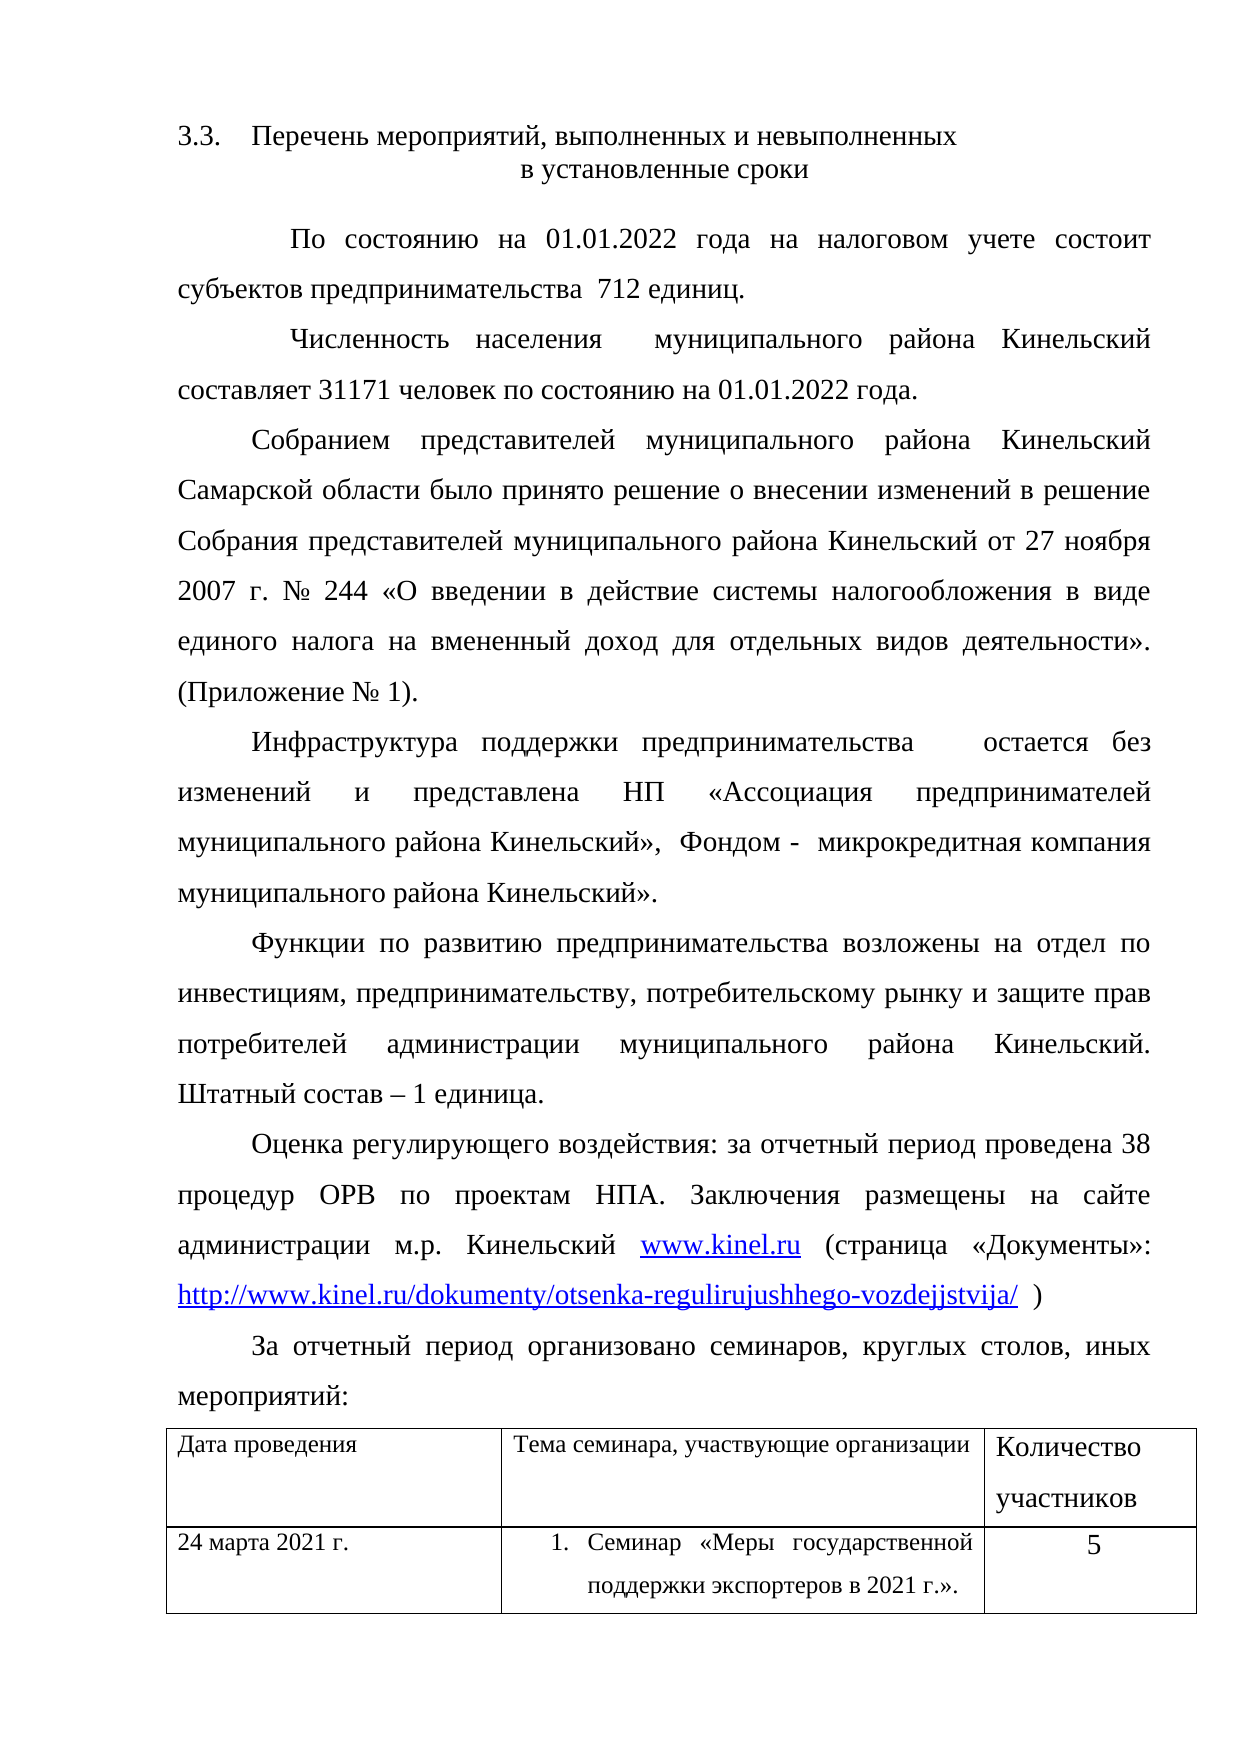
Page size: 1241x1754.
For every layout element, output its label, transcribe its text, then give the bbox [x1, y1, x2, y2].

table_header Тема семинара, участвующие организации [502, 1429, 984, 1526]
table_cell 24 марта 2021 г. [167, 1528, 501, 1612]
text Инфраструктура поддержки предпринимательства остается без изменений и представлена НП «Ассоциация предпринимателей муниципального района Кинельский», Фондом - микрокредитная компания муниципального района Кинельский». [177, 724, 1152, 908]
text в установленные сроки [177, 152, 1152, 185]
text За отчетный период организовано семинаров, круглых столов, иных мероприятий: [177, 1328, 1152, 1412]
table_header Количество участников [985, 1429, 1196, 1526]
text Функции по развитию предпринимательства возложены на отдел по инвестициям, предпринимательству, потребительскому рынку и защите прав потребителей администрации муниципального района Кинельский. Штатный состав – 1 единица. [177, 925, 1152, 1110]
table_header Дата проведения [167, 1429, 501, 1526]
list Перечень мероприятий, выполненных и невыполненных [177, 118, 1152, 152]
text По состоянию на 01.01.2022 года на налоговом учете состоит субъектов предпринимательства 712 единиц. [177, 221, 1152, 305]
table_cell 5 [985, 1528, 1196, 1612]
text Оценка регулирующего воздействия: за отчетный период проведена 38 процедур ОРВ по проектам НПА. Заключения размещены на сайте администрации м.р. Кинельский www.kinel.ru (страница «Документы»: http://www.kinel.ru/dokumenty/otsenka-regulirujushhego-vozdejjstvija/ ) [177, 1126, 1152, 1311]
text Собранием представителей муниципального района Кинельский Самарской области было принято решение о внесении изменений в решение Собрания представителей муниципального района Кинельский от 27 ноября 2007 г. № 244 «О введении в действие системы налогообложения в виде единого налога на вмененный доход для отдельных видов деятельности». (Приложение № 1). [177, 422, 1152, 707]
table_cell Семинар «Меры государственной поддержки экспортеров в 2021 г.». [502, 1528, 984, 1612]
text Численность населения муниципального района Кинельский составляет 31171 человек по состоянию на 01.01.2022 года. [177, 321, 1152, 405]
